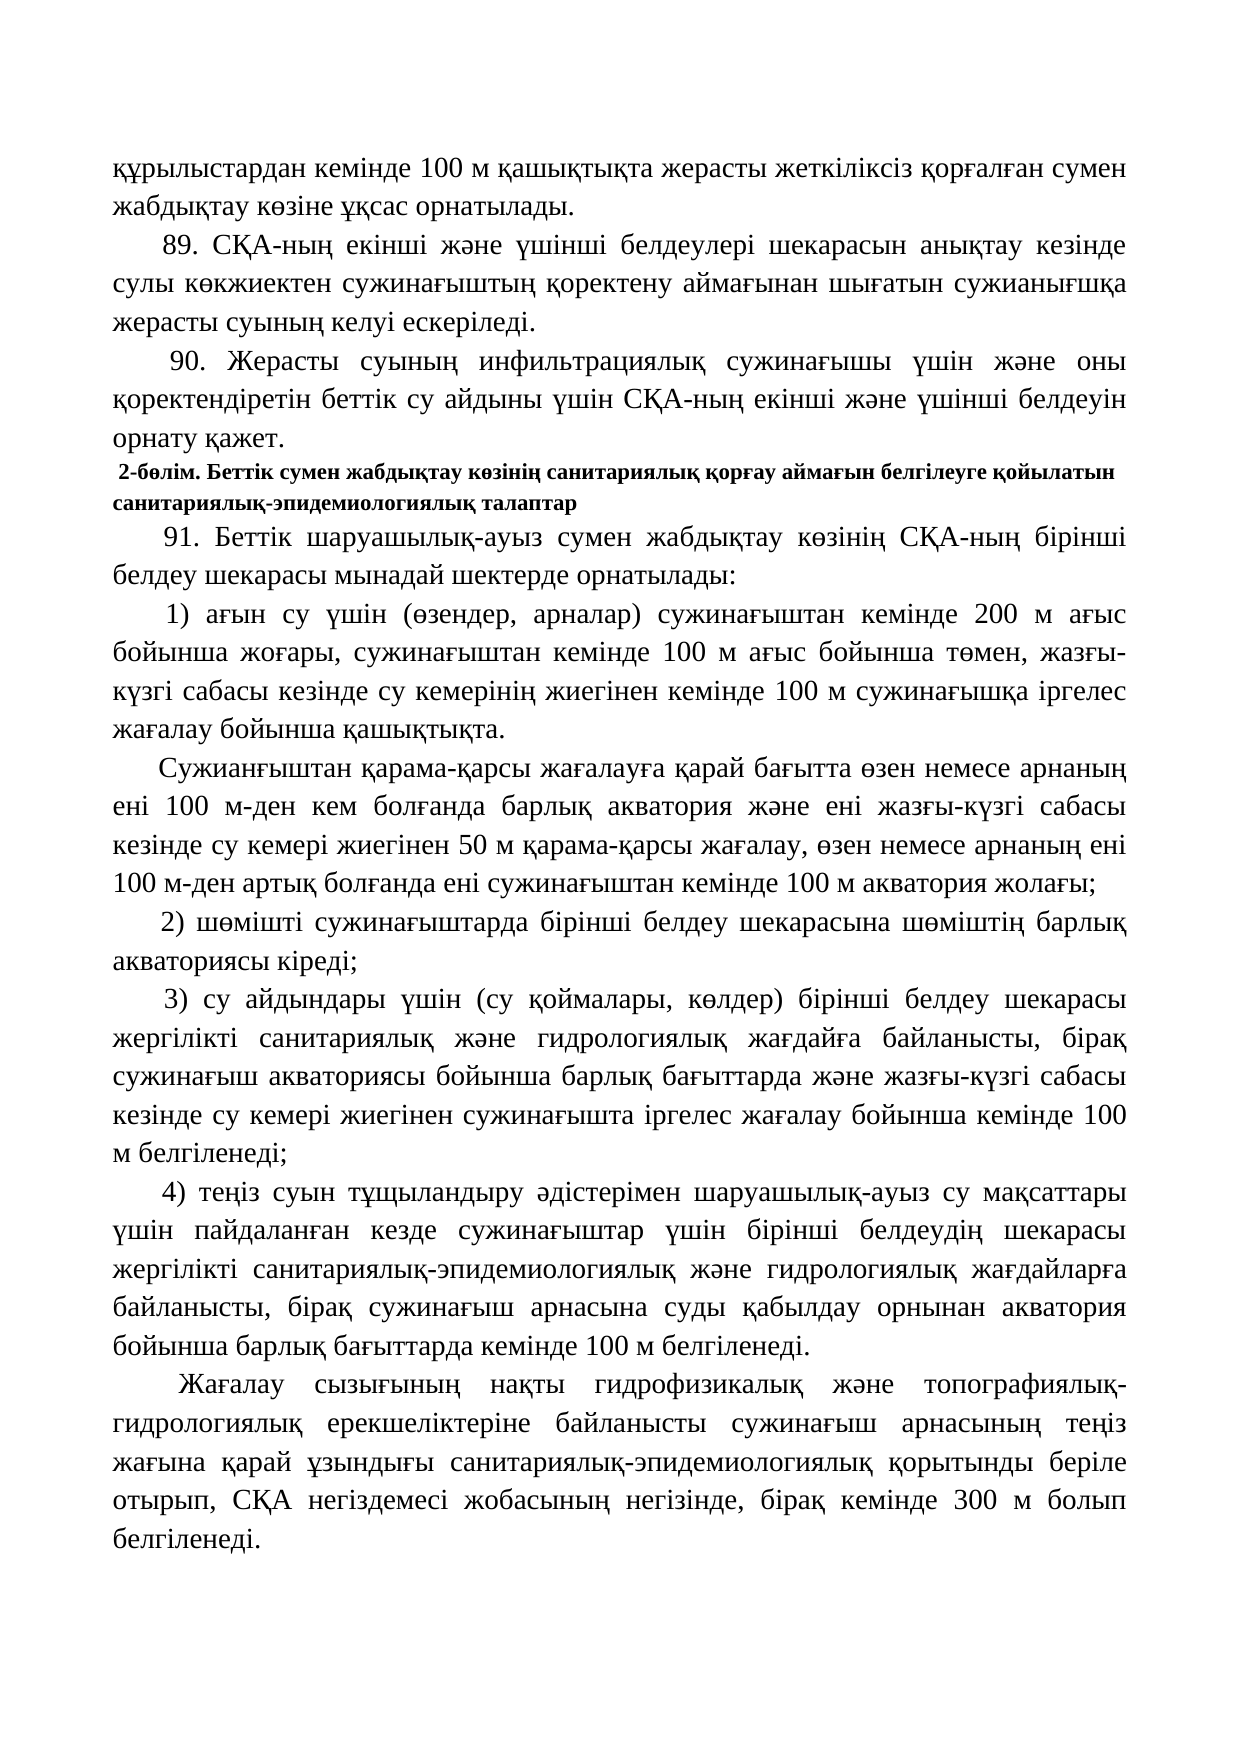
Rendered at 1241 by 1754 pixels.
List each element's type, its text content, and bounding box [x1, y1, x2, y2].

text 3) су айдындары үшін (су қоймалары, көлдер) бірінші белдеу шекарасы жергілікті санитариялық және гидрологиялық жағдайға байланысты, бірақ сужинағыш акваториясы бойынша барлық бағыттарда және жазғы-күзгі сабасы кезінде су кемері жиегінен сужинағышта іргелес жағалау бойынша кемінде 100 м белгіленеді; [112, 981, 1128, 1169]
text 91. Беттік шаруашылық-ауыз сумен жабдықтау көзінің СҚА-ның бірінші белдеу шекарасы мынадай шектерде орнатылады: [112, 519, 1128, 591]
text 90. Жерасты суының инфильтрациялық сужинағышы үшін және оны қоректендіретін беттік су айдыны үшін СҚА-ның екінші және үшінші белдеуін орнату қажет. [112, 343, 1128, 453]
text 1) ағын су үшін (өзендер, арналар) сужинағыштан кемінде 200 м ағыс бойынша жоғары, сужинағыштан кемінде 100 м ағыс бойынша төмен, жазғы-күзгі сабасы кезінде су кемерінің жиегінен кемінде 100 м сужинағышқа іргелес жағалау бойынша қашықтықта. [112, 596, 1128, 745]
text Сужианғыштан қарама-қарсы жағалауға қарай бағытта өзен немесе арнаның ені 100 м-ден кем болғанда барлық акватория және ені жазғы-күзгі сабасы кезінде су кемері жиегінен 50 м қарама-қарсы жағалау, өзен немесе арнаның ені 100 м-ден артық болғанда ені сужинағыштан кемінде 100 м акватория жолағы; [112, 750, 1128, 899]
text 4) теңіз суын тұщыландыру әдістерімен шаруашылық-ауыз су мақсаттары үшін пайдаланған кезде сужинағыштар үшін бірінші белдеудің шекарасы жергілікті санитариялық-эпидемиологиялық және гидрологиялық жағдайларға байланысты, бірақ сужинағыш арнасына суды қабылдау орнынан акватория бойынша барлық бағыттарда кемінде 100 м белгіленеді. [112, 1174, 1128, 1362]
text 2) шөмішті сужинағыштарда бірінші белдеу шекарасына шөміштің барлық акваториясы кіреді; [112, 904, 1128, 976]
text 89. СҚА-ның екінші және үшінші белдеулері шекарасын анықтау кезінде сулы көкжиектен сужинағыштың қоректену аймағынан шығатын сужианығшқа жерасты суының келуі ескеріледі. [112, 227, 1128, 338]
text Жағалау сызығының нақты гидрофизикалық және топографиялық-гидрологиялық ерекшеліктеріне байланысты сужинағыш арнасының теңіз жағына қарай ұзындығы санитариялық-эпидемиологиялық қорытынды беріле отырып, СҚА негіздемесі жобасының негізінде, бірақ кемінде 300 м болып белгіленеді. [112, 1367, 1128, 1554]
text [112, 150, 1128, 222]
text 2-бөлім. Беттік сумен жабдықтау көзінің санитариялық қорғау аймағын белгілеуге қойылатын санитариялық-эпидемиологиялық талаптар [112, 458, 1128, 515]
